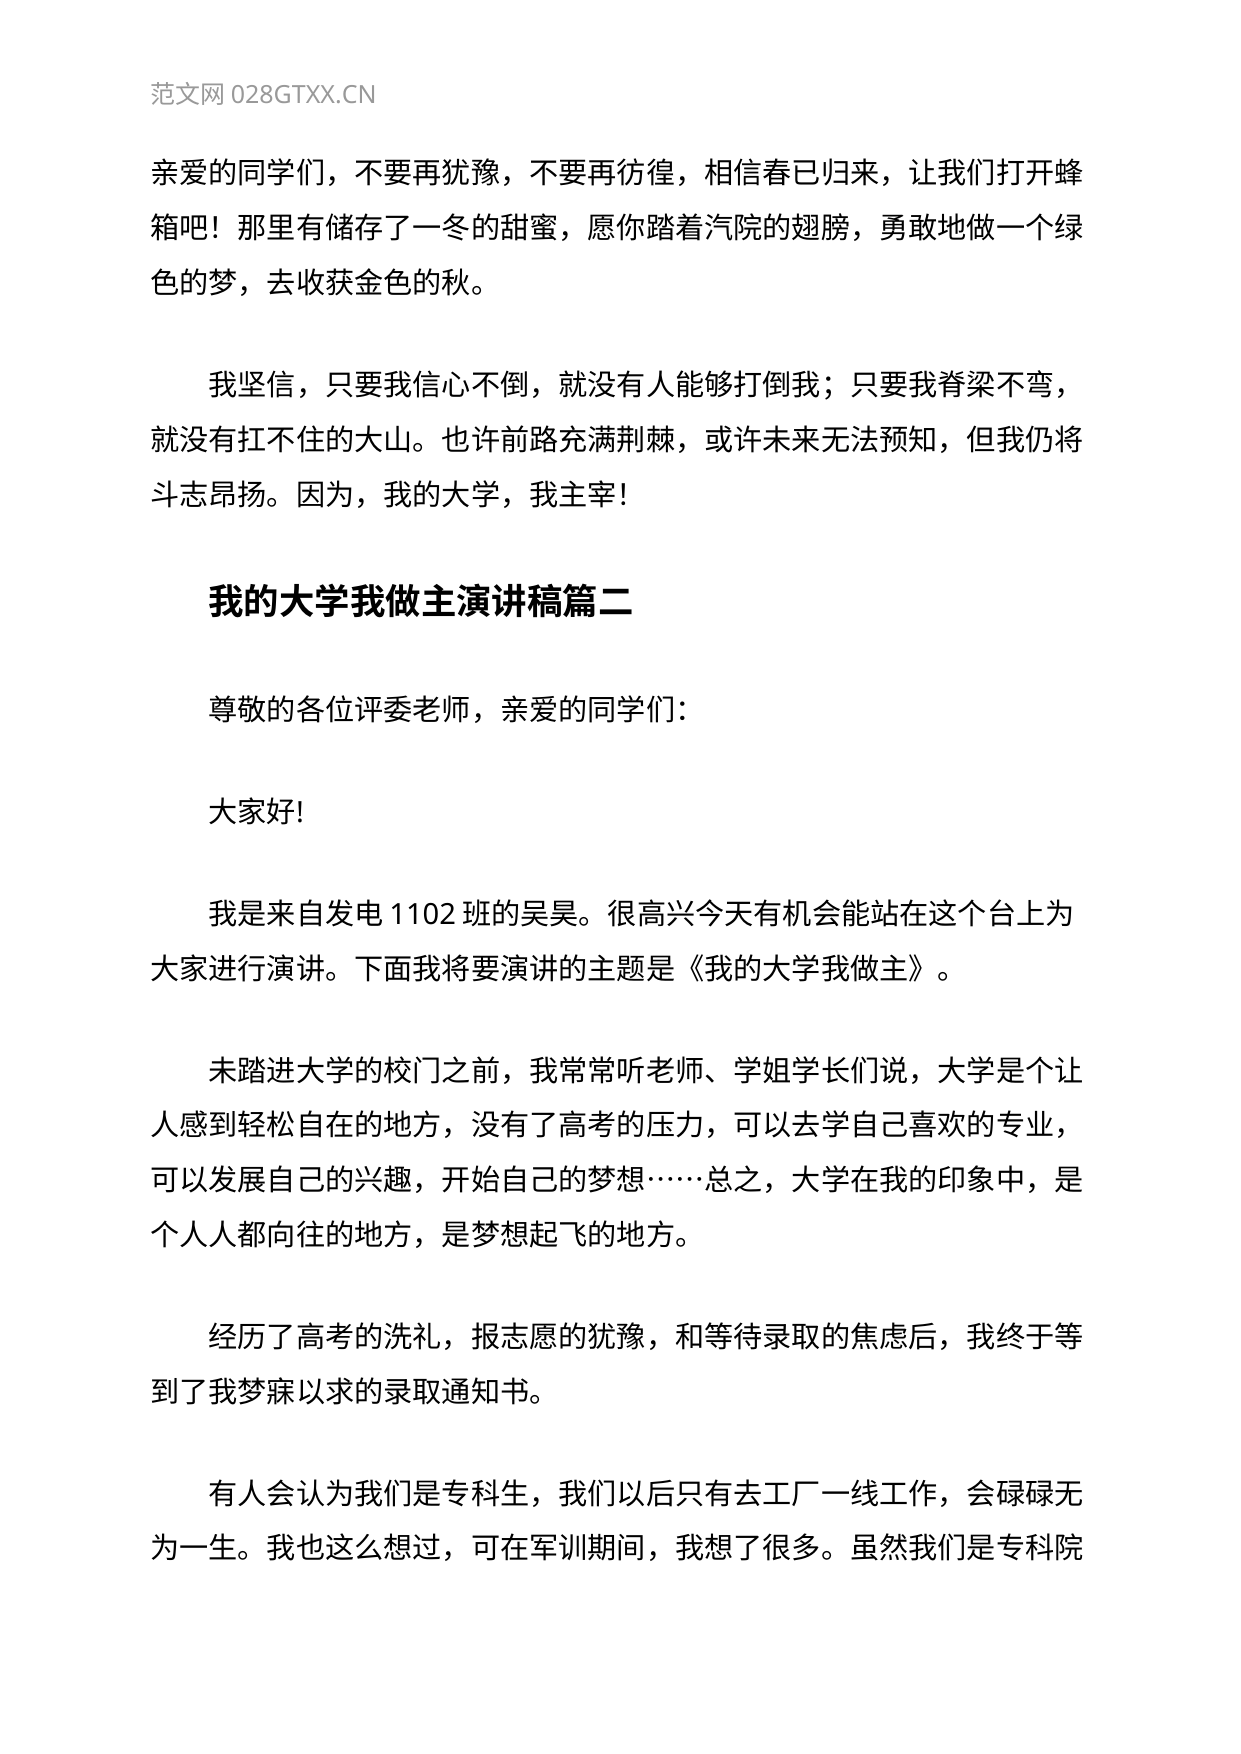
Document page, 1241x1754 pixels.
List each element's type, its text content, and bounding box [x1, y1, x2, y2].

text 我坚信，只要我信心不倒，就没有人能够打倒我；只要我脊梁不弯，就没有扛不住的大山。也许前路充满荆棘，或许未来无法预知，但我仍将斗志昂扬。因为，我的大学，我主宰！ [150, 362, 1090, 514]
text 未踏进大学的校门之前，我常常听老师、学姐学长们说，大学是个让人感到轻松自在的地方，没有了高考的压力，可以去学自己喜欢的专业，可以发展自己的兴趣，开始自己的梦想……总之，大学在我的印象中，是个人人都向往的地方，是梦想起飞的地方。 [150, 1047, 1090, 1254]
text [150, 1470, 1090, 1567]
text 尊敬的各位评委老师，亲爱的同学们： [150, 687, 1090, 729]
text 大家好! [150, 788, 1090, 831]
text 我是来自发电1102班的吴昊。很高兴今天有机会能站在这个台上为大家进行演讲。下面我将要演讲的主题是《我的大学我做主》。 [150, 890, 1090, 988]
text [150, 150, 1090, 302]
text 经历了高考的洗礼，报志愿的犹豫，和等待录取的焦虑后，我终于等到了我梦寐以求的录取通知书。 [150, 1313, 1090, 1411]
text 我的大学我做主演讲稿篇二 [150, 573, 1090, 624]
